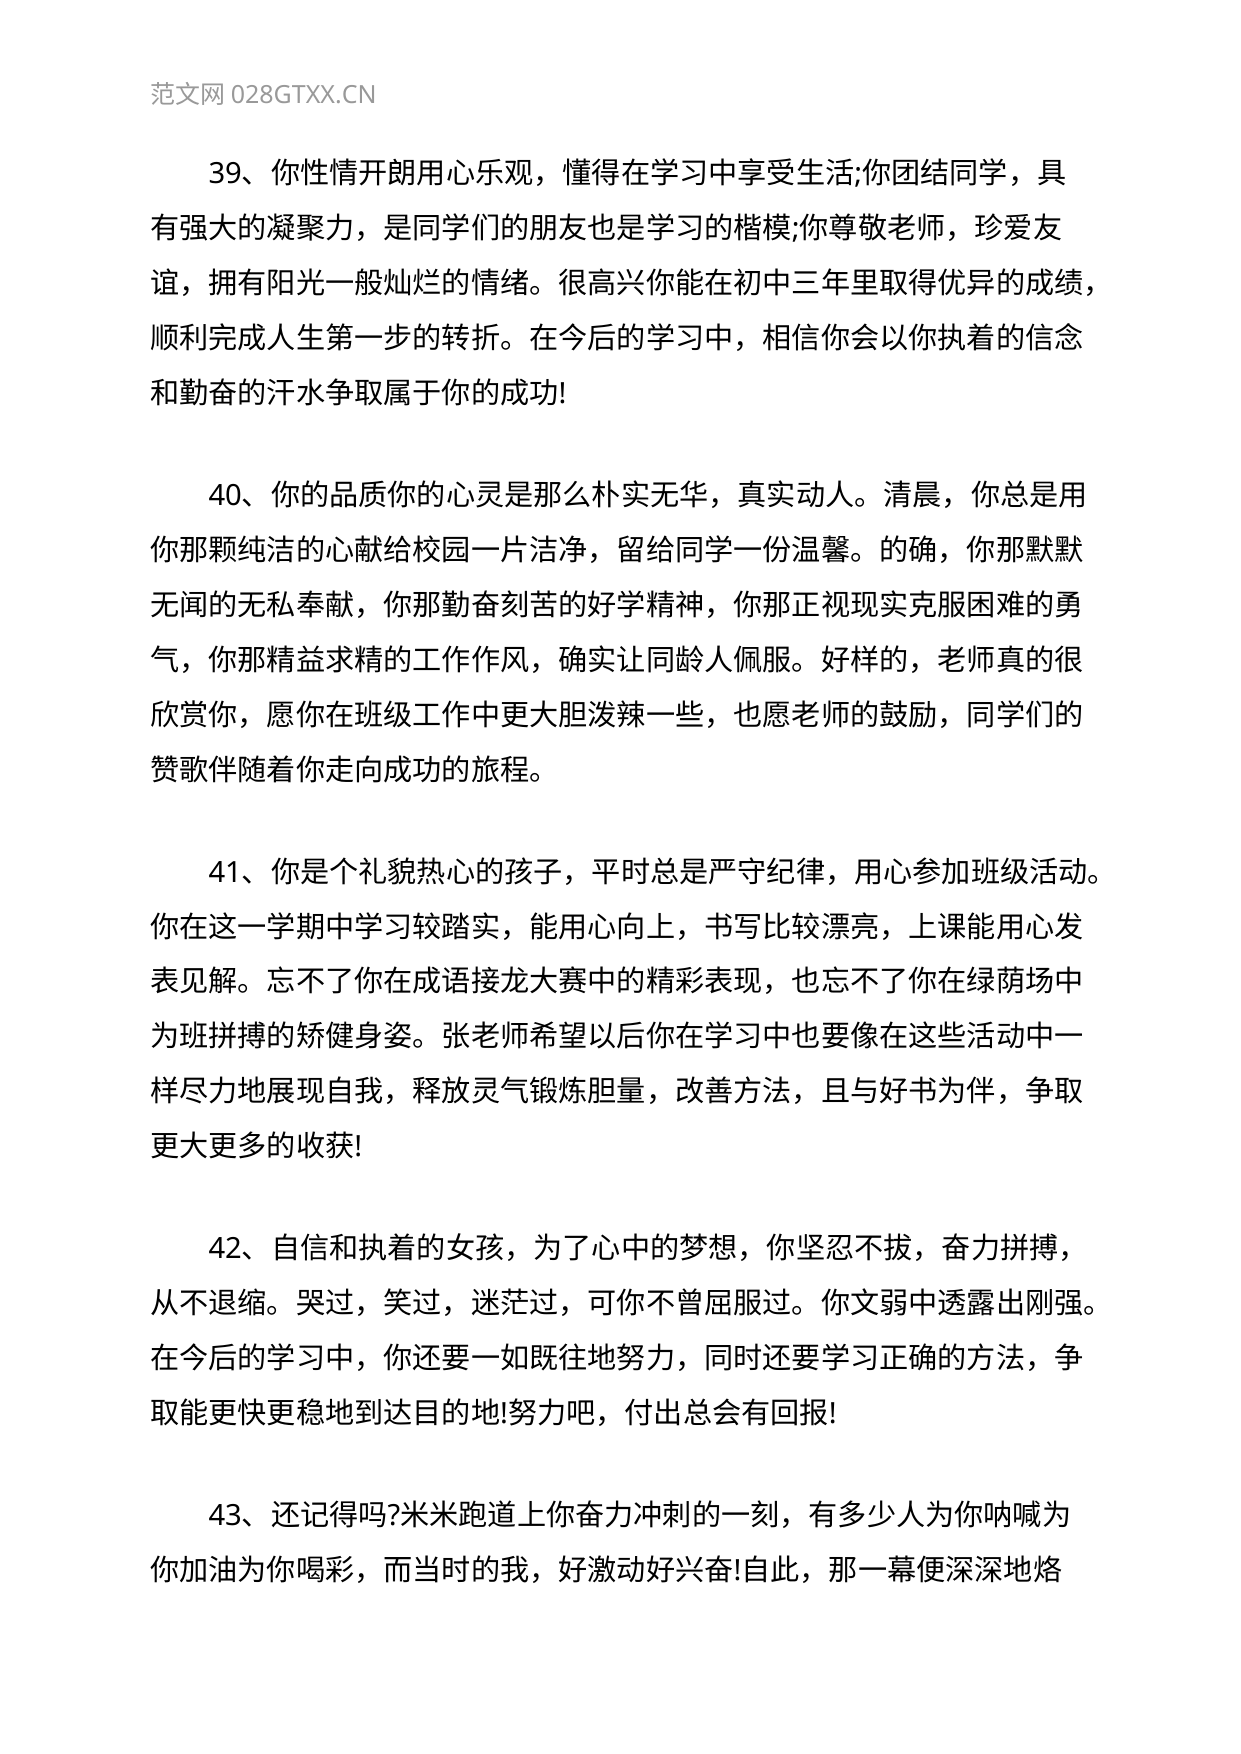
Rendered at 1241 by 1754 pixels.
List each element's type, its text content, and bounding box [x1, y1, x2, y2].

text 42、自信和执着的女孩，为了心中的梦想，你坚忍不拔，奋力拼搏，从不退缩。哭过，笑过，迷茫过，可你不曾屈服过。你文弱中透露出刚强。在今后的学习中，你还要一如既往地努力，同时还要学习正确的方法，争取能更快更稳地到达目的地!努力吧，付出总会有回报! [150, 1225, 1090, 1432]
text 41、你是个礼貌热心的孩子，平时总是严守纪律，用心参加班级活动。你在这一学期中学习较踏实，能用心向上，书写比较漂亮，上课能用心发表见解。忘不了你在成语接龙大赛中的精彩表现，也忘不了你在绿荫场中为班拼搏的矫健身姿。张老师希望以后你在学习中也要像在这些活动中一样尽力地展现自我，释放灵气锻炼胆量，改善方法，且与好书为伴，争取更大更多的收获! [150, 848, 1090, 1165]
text 39、你性情开朗用心乐观，懂得在学习中享受生活;你团结同学，具有强大的凝聚力，是同学们的朋友也是学习的楷模;你尊敬老师，珍爱友谊，拥有阳光一般灿烂的情绪。很高兴你能在初中三年里取得优异的成绩，顺利完成人生第一步的转折。在今后的学习中，相信你会以你执着的信念和勤奋的汗水争取属于你的成功! [150, 150, 1090, 412]
text 40、你的品质你的心灵是那么朴实无华，真实动人。清晨，你总是用你那颗纯洁的心献给校园一片洁净，留给同学一份温馨。的确，你那默默无闻的无私奉献，你那勤奋刻苦的好学精神，你那正视现实克服困难的勇气，你那精益求精的工作作风，确实让同龄人佩服。好样的，老师真的很欣赏你，愿你在班级工作中更大胆泼辣一些，也愿老师的鼓励，同学们的赞歌伴随着你走向成功的旅程。 [150, 472, 1090, 789]
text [150, 1491, 1090, 1589]
